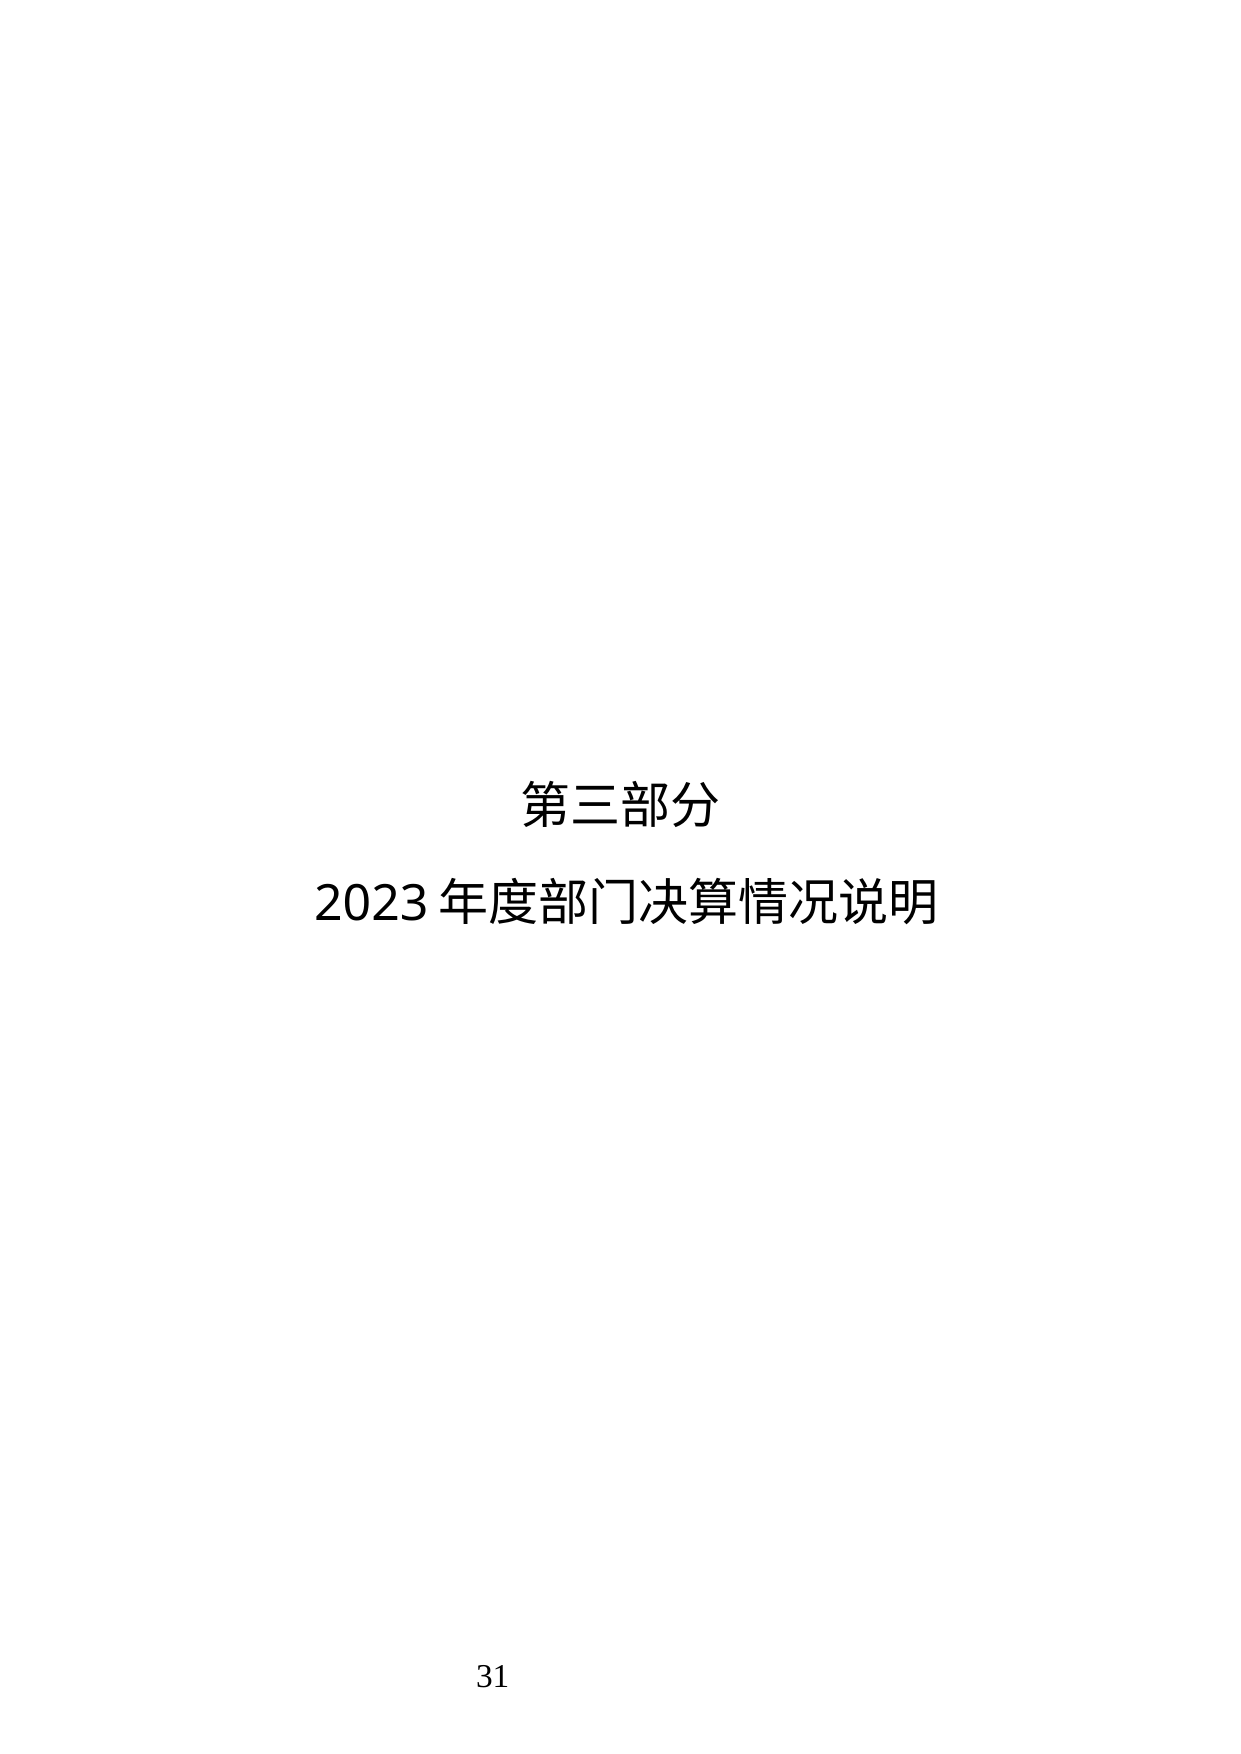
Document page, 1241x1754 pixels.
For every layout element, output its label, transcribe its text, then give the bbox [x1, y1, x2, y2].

text 第三部分 2023年度部门决算情况说明 [165, 753, 1087, 948]
